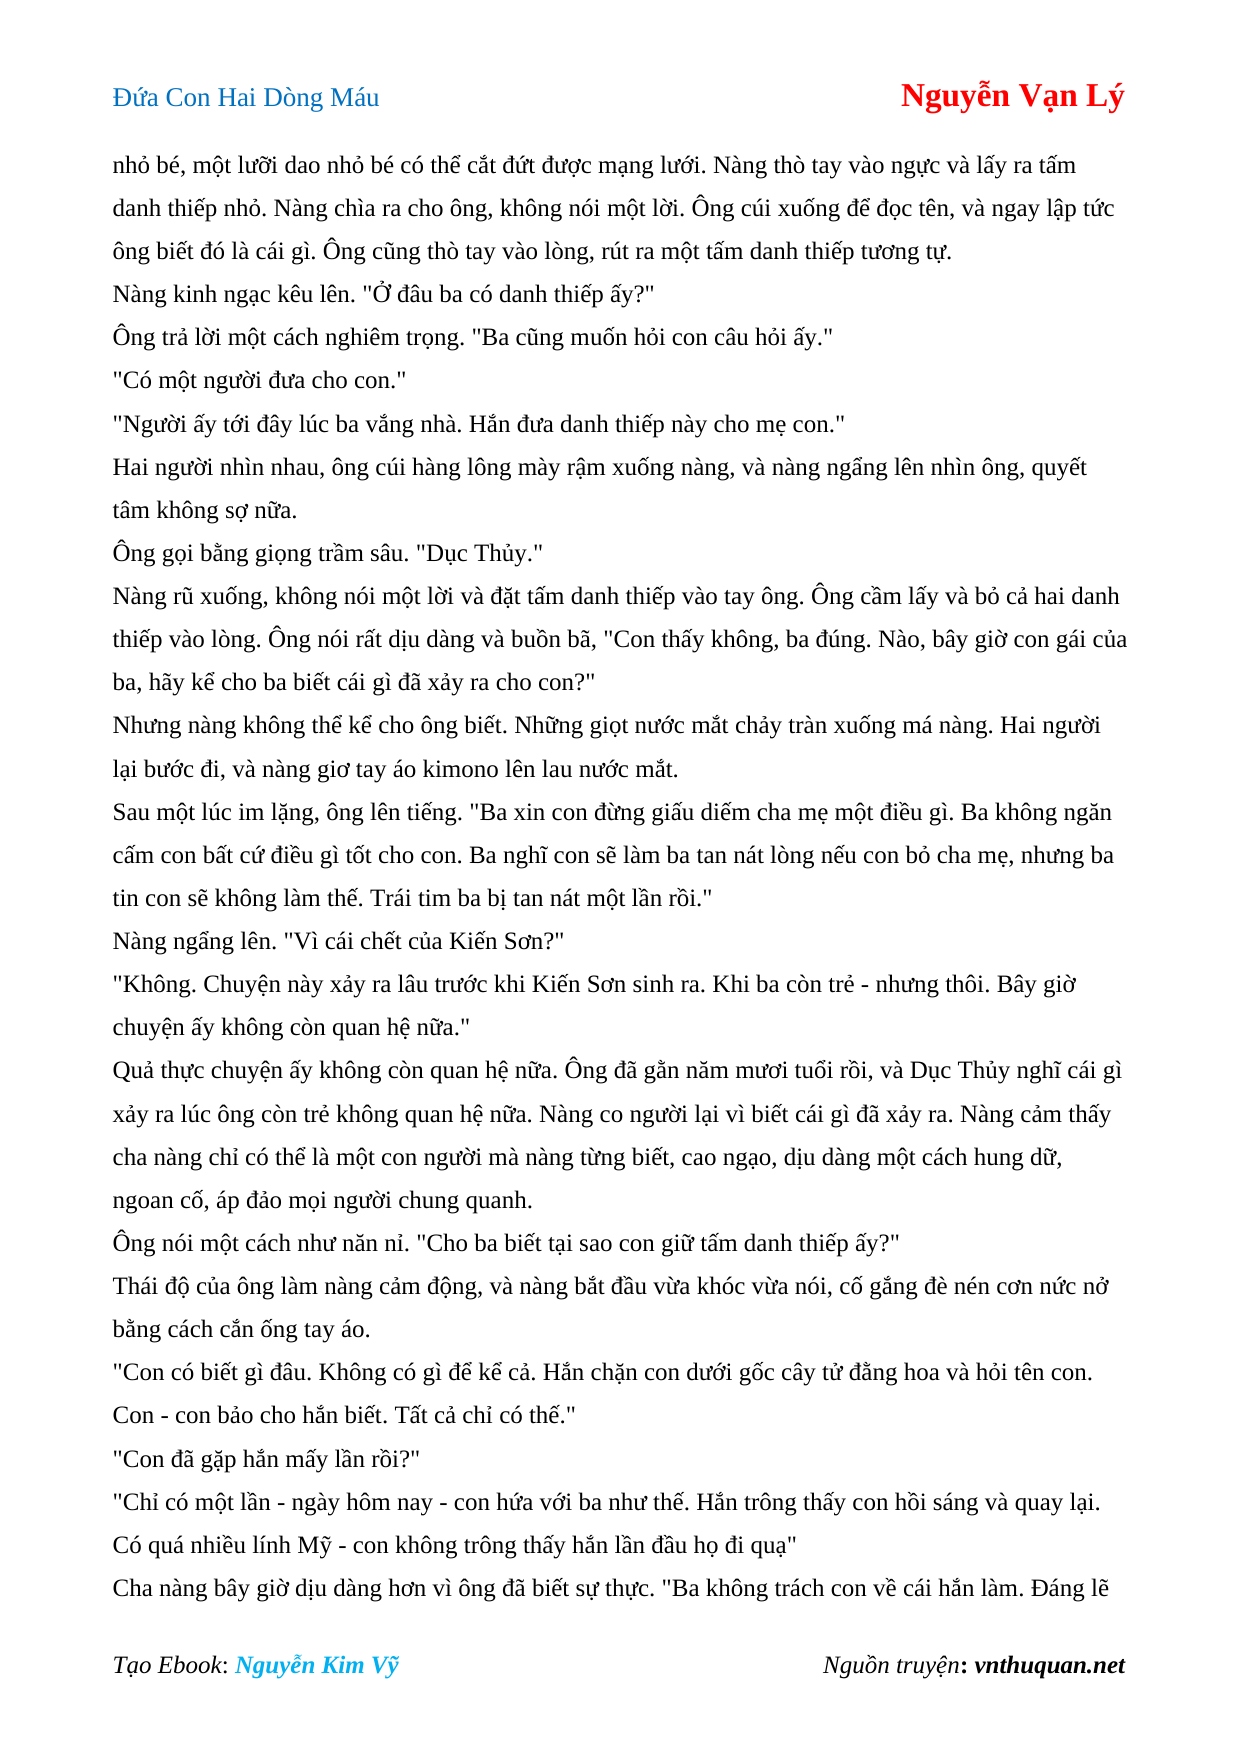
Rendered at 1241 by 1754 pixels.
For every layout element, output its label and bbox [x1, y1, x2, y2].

text [112, 150, 1128, 1602]
